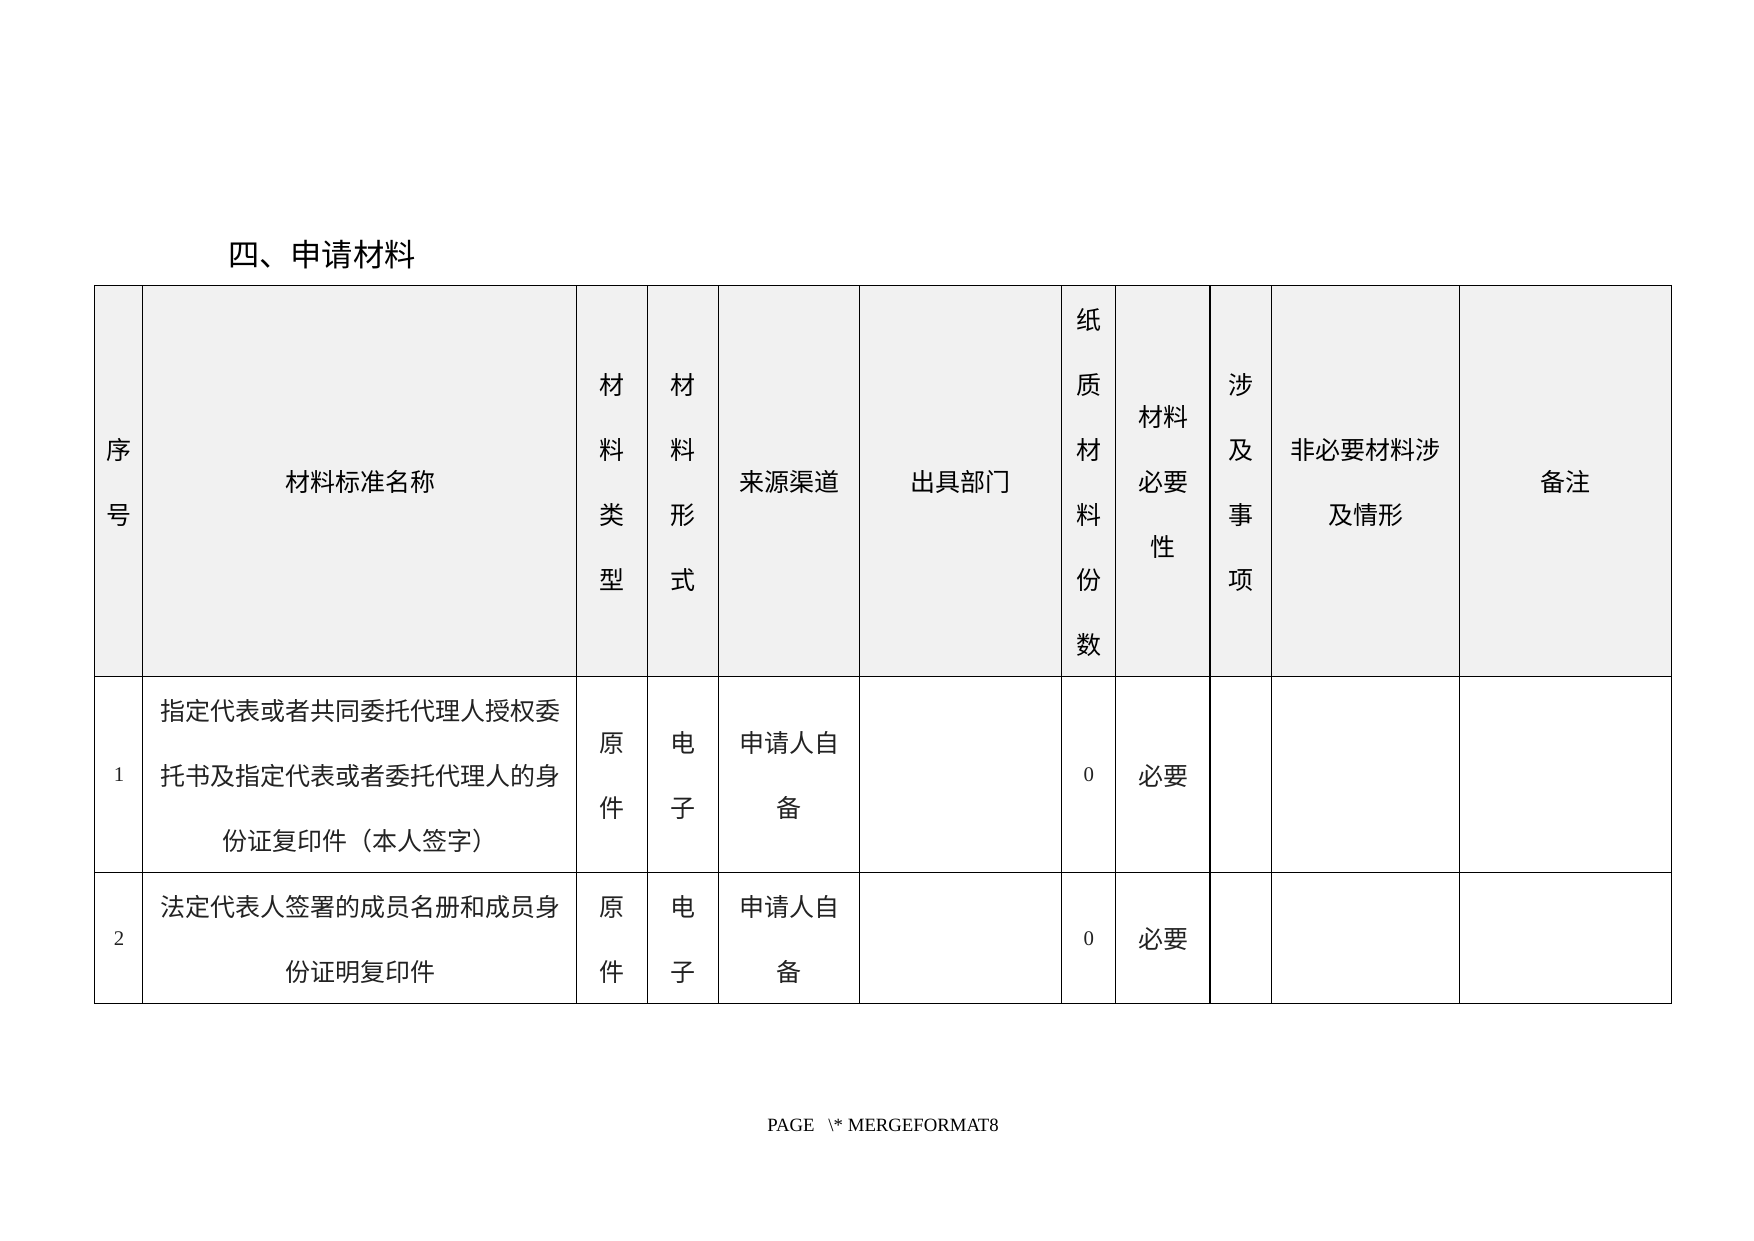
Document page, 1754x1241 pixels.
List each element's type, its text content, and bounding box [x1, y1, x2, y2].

table_cell [1272, 677, 1459, 872]
table_header 材料类型 [577, 286, 647, 676]
table_header 材料标准名称 [143, 286, 576, 676]
table_header 涉及事项 [1211, 286, 1271, 676]
table_cell 必要 [1116, 677, 1209, 872]
table_header 纸质材料份数 [1062, 286, 1115, 676]
table_header 出具部门 [860, 286, 1061, 676]
table_cell 申请人自备 [719, 677, 859, 872]
table_cell [1460, 873, 1671, 1003]
table_header 材料形式 [648, 286, 718, 676]
table_cell 指定代表或者共同委托代理人授权委托书及指定代表或者委托代理人的身份证复印件（本人签字） [143, 677, 576, 872]
table_cell 电子 [648, 873, 718, 1003]
table_header 来源渠道 [719, 286, 859, 676]
table_cell 1 [95, 677, 142, 872]
table_cell [1460, 677, 1671, 872]
table_cell 原件 [577, 873, 647, 1003]
table_cell [1211, 677, 1271, 872]
table_cell 法定代表人签署的成员名册和成员身份证明复印件 [143, 873, 576, 1003]
table_cell [1211, 873, 1271, 1003]
table_header 非必要材料涉及情形 [1272, 286, 1459, 676]
table_header 备注 [1460, 286, 1671, 676]
table_cell 原件 [577, 677, 647, 872]
table_cell [860, 873, 1061, 1003]
table_cell 申请人自备 [719, 873, 859, 1003]
table_cell 2 [95, 873, 142, 1003]
table_cell [860, 677, 1061, 872]
table_cell 0 [1062, 677, 1115, 872]
list 申请材料 [165, 220, 1600, 285]
table_header 序号 [95, 286, 142, 676]
table_cell [1272, 873, 1459, 1003]
table_header 材料必要性 [1116, 286, 1209, 676]
table_cell 电子 [648, 677, 718, 872]
table_cell 0 [1062, 873, 1115, 1003]
table_cell 必要 [1116, 873, 1209, 1003]
